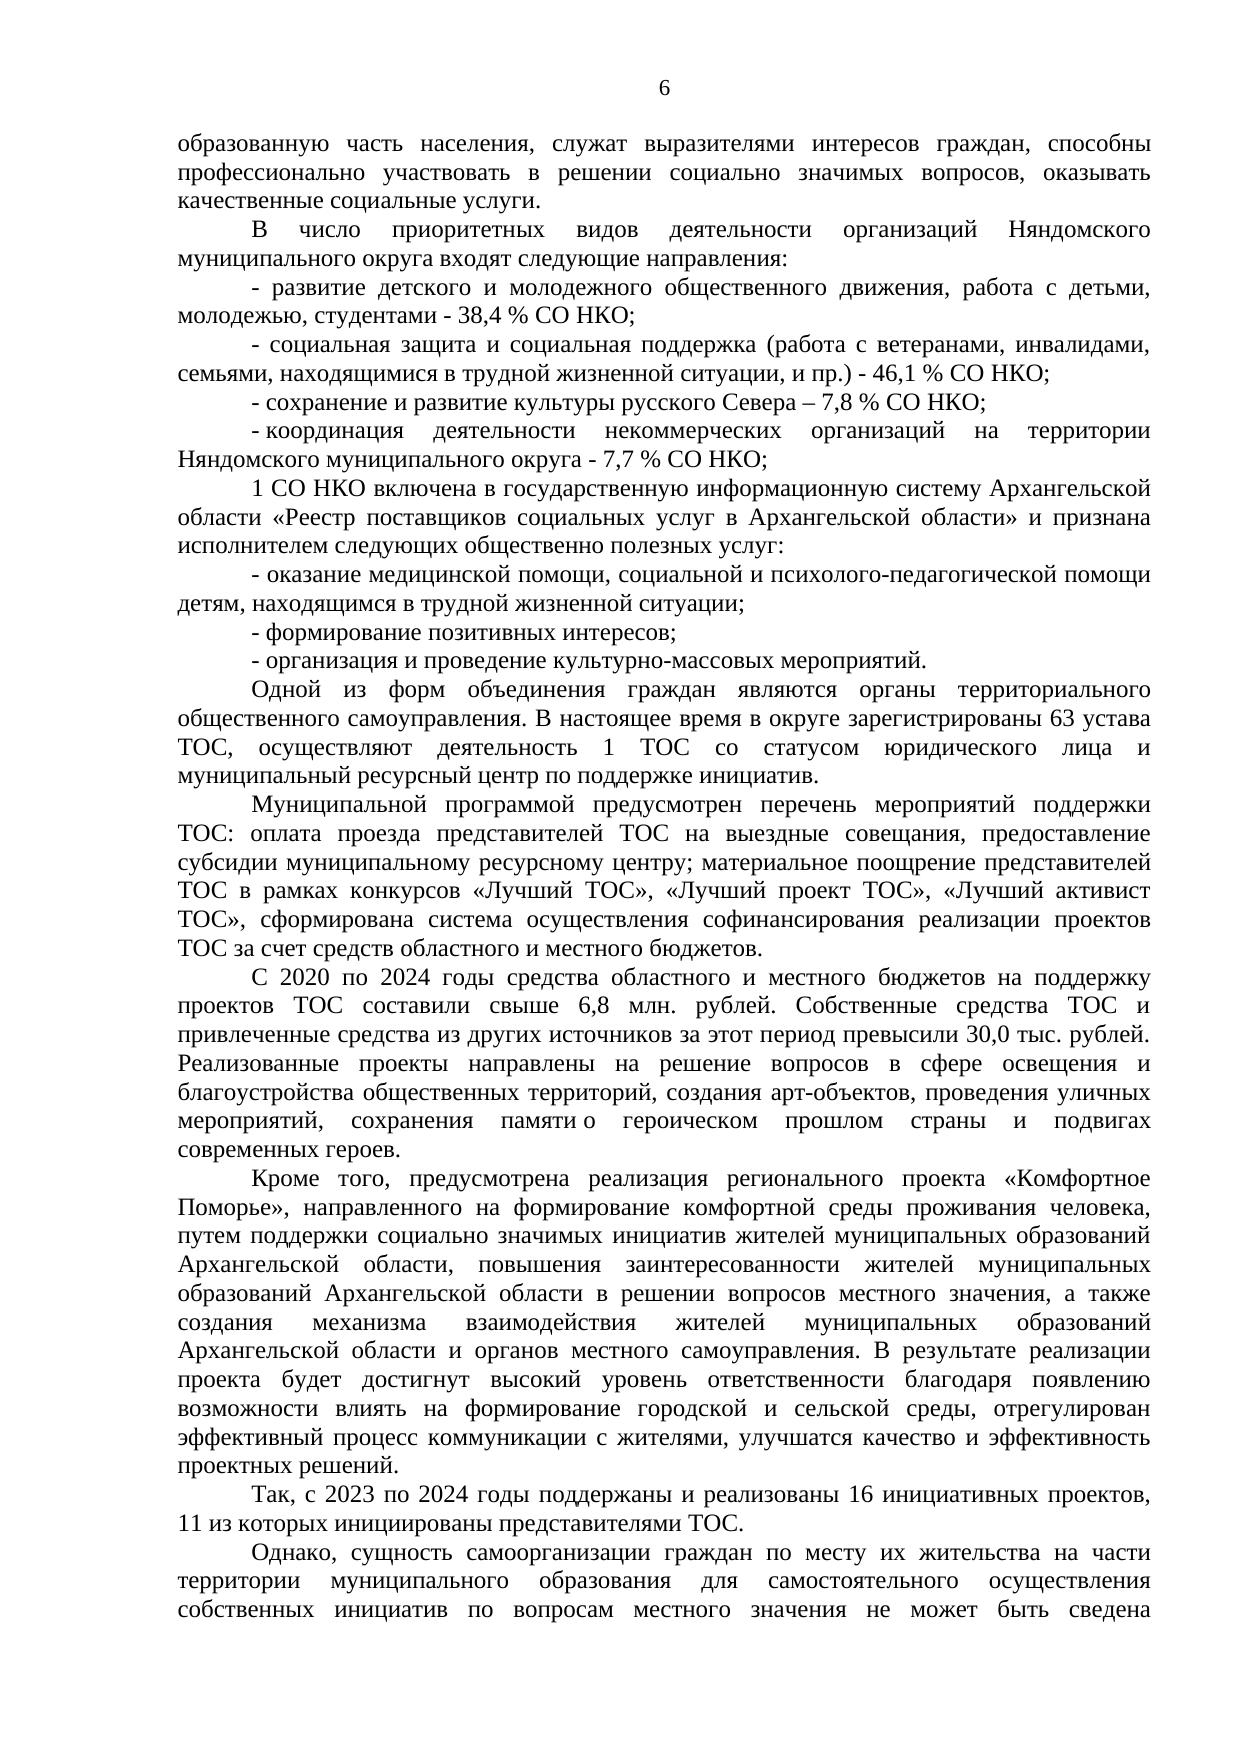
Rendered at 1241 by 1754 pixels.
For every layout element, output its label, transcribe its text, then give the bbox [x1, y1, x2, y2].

text С 2020 по 2024 годы средства областного и местного бюджетов на поддержку проектов ТОС составили свыше 6,8 млн. рублей. Собственные средства ТОС и привлеченные средства из других источников за этот период превысили 30,0 тыс. рублей. Реализованные проекты направлены на решение вопросов в сфере освещения и благоустройства общественных территорий, создания арт-объектов, проведения уличных мероприятий, сохранения памяти о героическом прошлом страны и подвигах современных героев. [177, 962, 1152, 1163]
text - оказание медицинской помощи, социальной и психолого-педагогической помощи детям, находящимся в трудной жизненной ситуации; [177, 559, 1152, 617]
text Так, с 2023 по 2024 годы поддержаны и реализованы 16 инициативных проектов, 11 из которых инициированы представителями ТОС. [177, 1479, 1152, 1537]
text - организация и проведение культурно-массовых мероприятий. [177, 646, 1152, 674]
text 1 СО НКО включена в государственную информационную систему Архангельской области «Реестр поставщиков социальных услуг в Архангельской области» и признана исполнителем следующих общественно полезных услуг: [177, 473, 1152, 559]
text Одной из форм объединения граждан являются органы территориального общественного самоуправления. В настоящее время в округе зарегистрированы 63 устава ТОС, осуществляют деятельность 1 ТОС со статусом юридического лица и муниципальный ресурсный центр по поддержке инициатив. [177, 674, 1152, 789]
text - социальная защита и социальная поддержка (работа с ветеранами, инвалидами, семьями, находящимися в трудной жизненной ситуации, и пр.) - 46,1 % СО НКО; [177, 329, 1152, 387]
text - формирование позитивных интересов; [177, 617, 1152, 646]
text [177, 1537, 1152, 1623]
text Муниципальной программой предусмотрен перечень мероприятий поддержки ТОС: оплата проезда представителей ТОС на выездные совещания, предоставление субсидии муниципальному ресурсному центру; материальное поощрение представителей ТОС в рамках конкурсов «Лучший ТОС», «Лучший проект ТОС», «Лучший активист ТОС», сформирована система осуществления софинансирования реализации проектов ТОС за счет средств областного и местного бюджетов. [177, 789, 1152, 962]
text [177, 128, 1152, 214]
text В число приоритетных видов деятельности организаций Няндомского муниципального округа входят следующие направления: [177, 214, 1152, 272]
text - координация деятельности некоммерческих организаций на территории Няндомского муниципального округа - 7,7 % СО НКО; [177, 416, 1152, 473]
text - развитие детского и молодежного общественного движения, работа с детьми, молодежью, студентами - 38,4 % СО НКО; [177, 272, 1152, 329]
text - сохранение и развитие культуры русского Севера – 7,8 % СО НКО; [177, 387, 1152, 416]
text Кроме того, предусмотрена реализация регионального проекта «Комфортное Поморье», направленного на формирование комфортной среды проживания человека, путем поддержки социально значимых инициатив жителей муниципальных образований Архангельской области, повышения заинтересованности жителей муниципальных образований Архангельской области в решении вопросов местного значения, а также создания механизма взаимодействия жителей муниципальных образований Архангельской области и органов местного самоуправления. В результате реализации проекта будет достигнут высокий уровень ответственности благодаря появлению возможности влиять на формирование городской и сельской среды, отрегулирован эффективный процесс коммуникации с жителями, улучшатся качество и эффективность проектных решений. [177, 1163, 1152, 1479]
